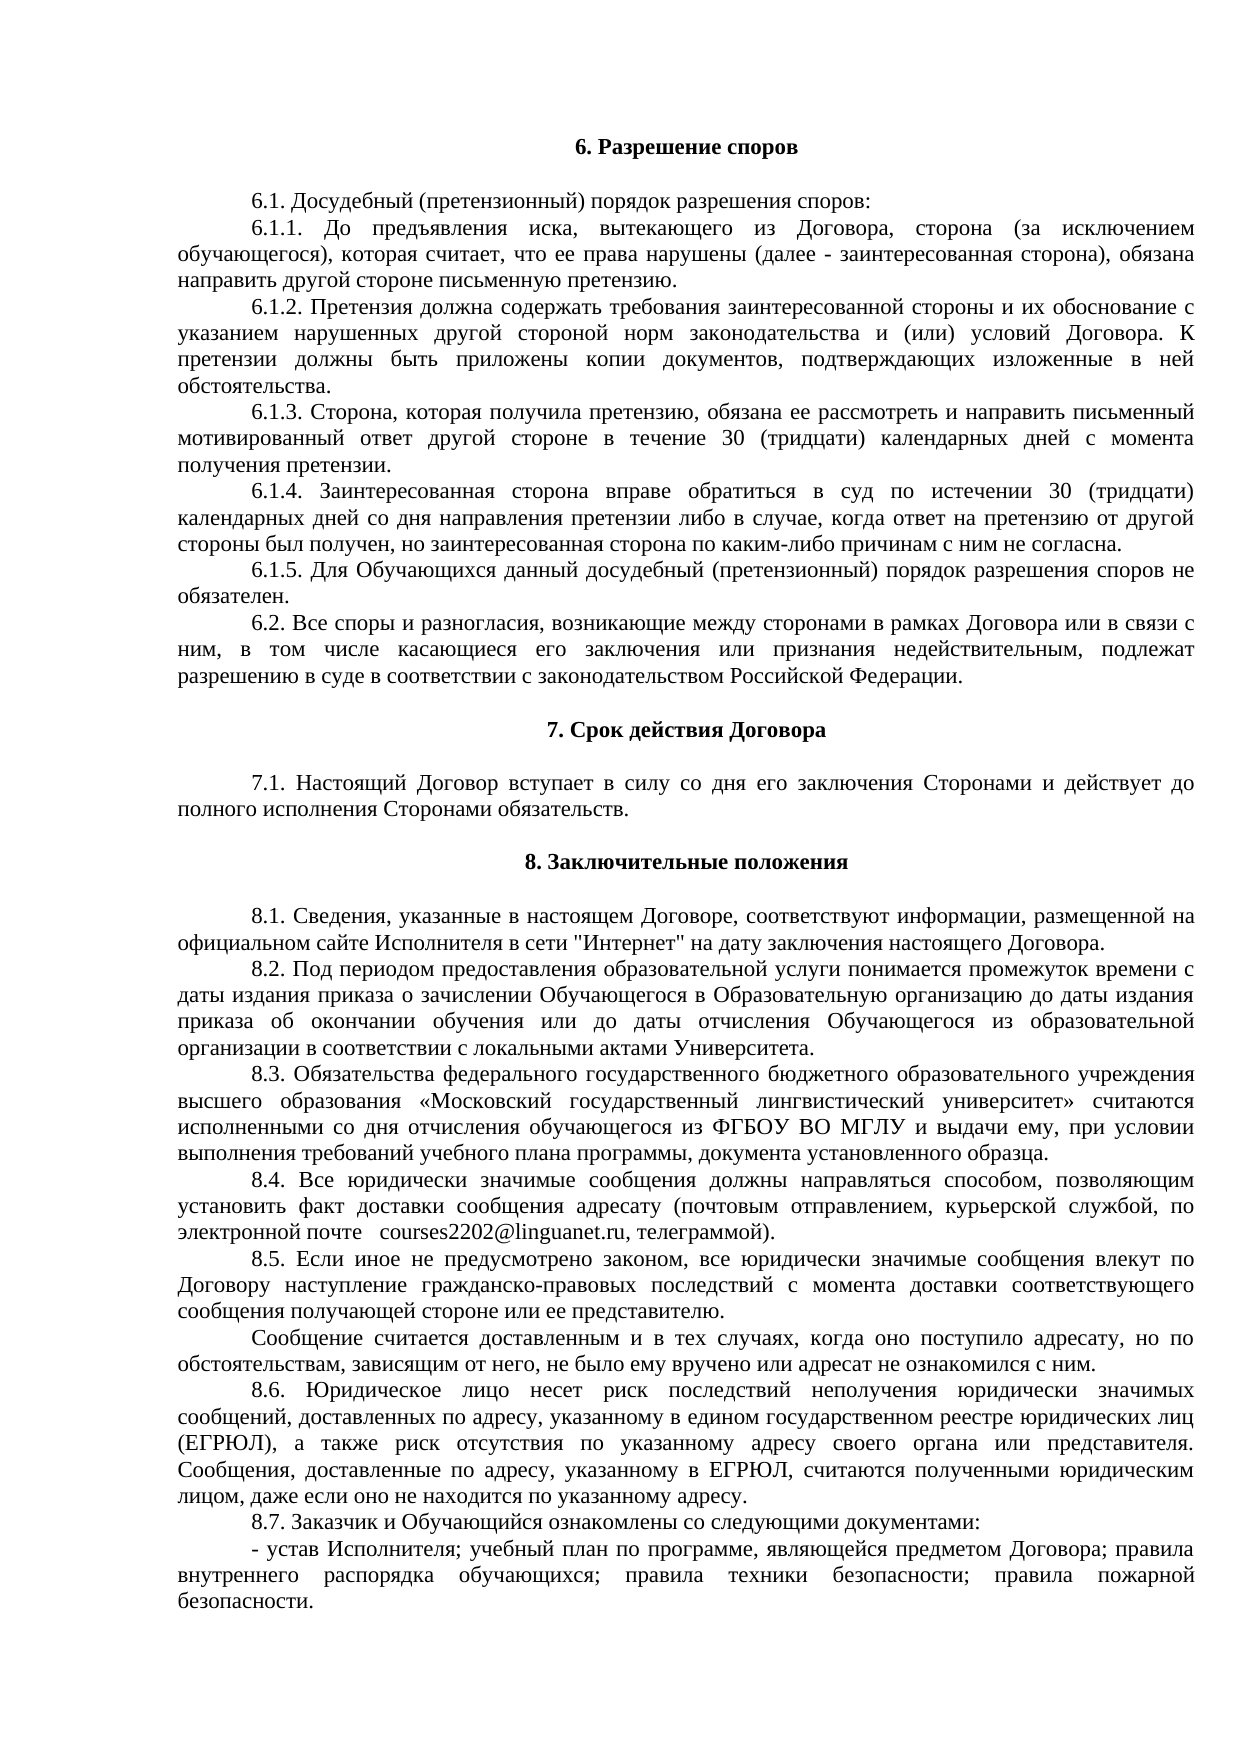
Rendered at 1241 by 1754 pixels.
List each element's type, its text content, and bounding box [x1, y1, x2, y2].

text 6.1.4. Заинтересованная сторона вправе обратиться в суд по истечении 30 (тридцати) календарных дней со дня направления претензии либо в случае, когда ответ на претензию от другой стороны был получен, но заинтересованная сторона по каким-либо причинам с ним не согласна. [177, 477, 1196, 556]
text 7.1. Настоящий Договор вступает в силу со дня его заключения Сторонами и действует до полного исполнения Сторонами обязательств. [177, 769, 1196, 821]
text 6. Разрешение споров [177, 133, 1196, 159]
text 8.4. Все юридически значимые сообщения должны направляться способом, позволяющим установить факт доставки сообщения адресату (почтовым отправлением, курьерской службой, по электронной почте courses2202@linguanet.ru, телеграммой). [177, 1166, 1196, 1245]
text 8.7. Заказчик и Обучающийся ознакомлены со следующими документами: [177, 1508, 1196, 1535]
text Сообщение считается доставленным и в тех случаях, когда оно поступило адресату, но по обстоятельствам, зависящим от него, не было ему вручено или адресат не ознакомился с ним. [177, 1324, 1196, 1377]
text 8.1. Сведения, указанные в настоящем Договоре, соответствуют информации, размещенной на официальном сайте Исполнителя в сети "Интернет" на дату заключения настоящего Договора. [177, 902, 1196, 955]
text 8.5. Если иное не предусмотрено законом, все юридически значимые сообщения влекут по Договору наступление гражданско-правовых последствий с момента доставки соответствующего сообщения получающей стороне или ее представителю. [177, 1245, 1196, 1324]
text 6.1. Досудебный (претензионный) порядок разрешения споров: [177, 187, 1196, 214]
text 6.1.2. Претензия должна содержать требования заинтересованной стороны и их обоснование с указанием нарушенных другой стороной норм законодательства и (или) условий Договора. К претензии должны быть приложены копии документов, подтверждающих изложенные в ней обстоятельства. [177, 293, 1196, 398]
text 8.2. Под периодом предоставления образовательной услуги понимается промежуток времени с даты издания приказа о зачислении Обучающегося в Образовательную организацию до даты издания приказа об окончании обучения или до даты отчисления Обучающегося из образовательной организации в соответствии с локальными актами Университета. [177, 955, 1196, 1060]
text 8.3. Обязательства федерального государственного бюджетного образовательного учреждения высшего образования «Московский государственный лингвистический университет» считаются исполненными со дня отчисления обучающегося из ФГБОУ ВО МГЛУ и выдачи ему, при условии выполнения требований учебного плана программы, документа установленного образца. [177, 1060, 1196, 1166]
text 6.1.1. До предъявления иска, вытекающего из Договора, сторона (за исключением обучающегося), которая считает, что ее права нарушены (далее - заинтересованная сторона), обязана направить другой стороне письменную претензию. [177, 214, 1196, 293]
text 6.1.5. Для Обучающихся данный досудебный (претензионный) порядок разрешения споров не обязателен. [177, 556, 1196, 609]
text 8. Заключительные положения [177, 848, 1196, 874]
text 6.2. Все споры и разногласия, возникающие между сторонами в рамках Договора или в связи с ним, в том числе касающиеся его заключения или признания недействительным, подлежат разрешению в суде в соответствии с законодательством Российской Федерации. [177, 609, 1196, 688]
text 7. Срок действия Договора [177, 716, 1196, 742]
text 8.6. Юридическое лицо несет риск последствий неполучения юридически значимых сообщений, доставленных по адресу, указанному в едином государственном реестре юридических лиц (ЕГРЮЛ), а также риск отсутствия по указанному адресу своего органа или представителя. Сообщения, доставленные по адресу, указанному в ЕГРЮЛ, считаются полученными юридическим лицом, даже если оно не находится по указанному адресу. [177, 1377, 1196, 1508]
text 6.1.3. Сторона, которая получила претензию, обязана ее рассмотреть и направить письменный мотивированный ответ другой стороне в течение 30 (тридцати) календарных дней с момента получения претензии. [177, 398, 1196, 477]
text - устав Исполнителя; учебный план по программе, являющейся предметом Договора; правила внутреннего распорядка обучающихся; правила техники безопасности; правила пожарной безопасности. [177, 1535, 1196, 1614]
